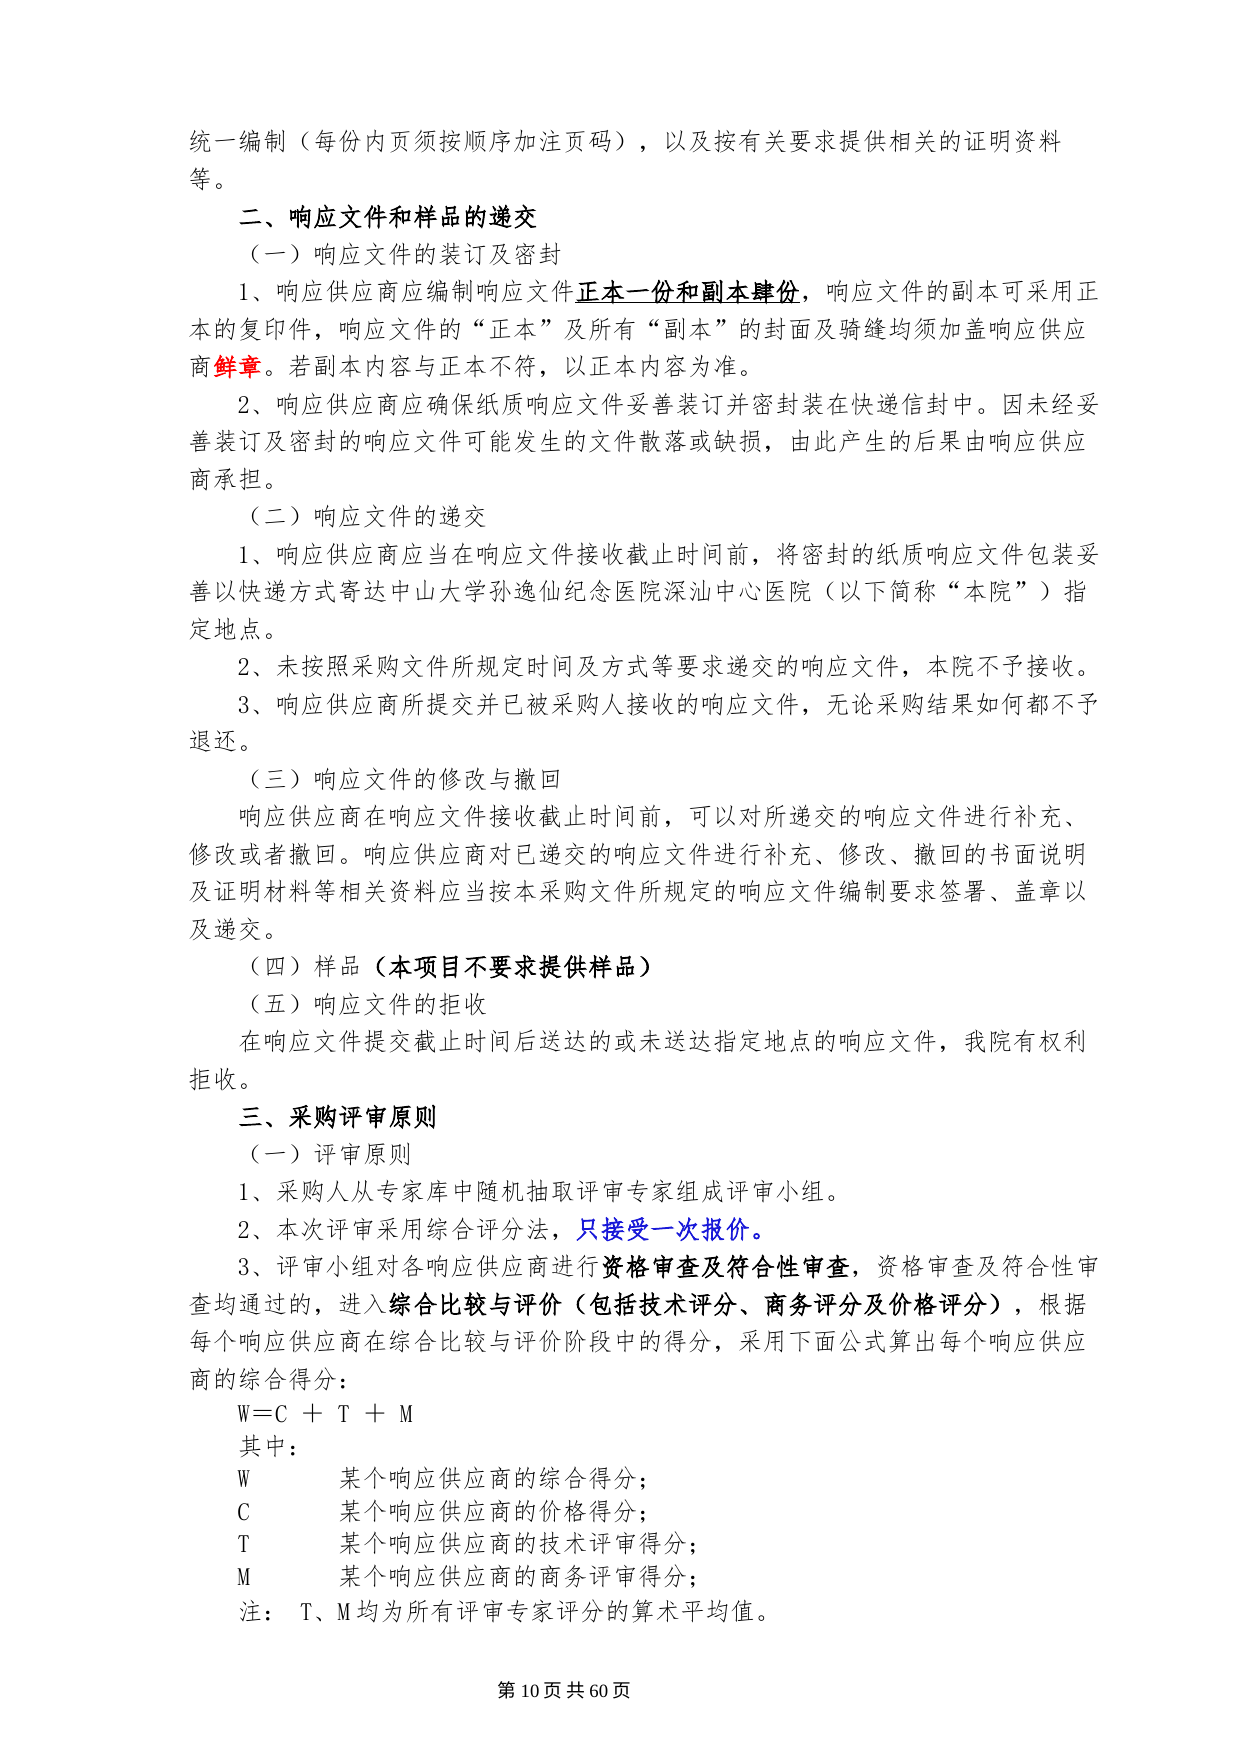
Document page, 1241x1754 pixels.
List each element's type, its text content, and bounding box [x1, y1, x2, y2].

list （一）响应文件的装订及密封 [187, 233, 1107, 271]
list 1、响应供应商应编制响应文件正本一份和副本肆份，响应文件的副本可采用正本的复印件，响应文件的“正本”及所有“副本”的封面及骑缝均须加盖响应供应商鲜章。若副本内容与正本不符，以正本内容为准。 [187, 271, 1107, 383]
list （二）响应文件的递交 [187, 496, 1107, 533]
list 1、响应供应商应当在响应文件接收截止时间前，将密封的纸质响应文件包装妥善以快递方式寄达中山大学孙逸仙纪念医院深汕中心医院（以下简称“本院”）指定地点。 [187, 533, 1107, 646]
text 其中： [187, 1428, 1107, 1461]
list （一）评审原则 [187, 1133, 1107, 1171]
text T 某个响应供应商的技术评审得分； [187, 1526, 1107, 1558]
text W 某个响应供应商的综合得分； [187, 1461, 1107, 1493]
text M 某个响应供应商的商务评审得分； [187, 1558, 1107, 1591]
text 3、评审小组对各响应供应商进行资格审查及符合性审查，资格审查及符合性审查均通过的，进入综合比较与评价（包括技术评分、商务评分及价格评分），根据每个响应供应商在综合比较与评价阶段中的得分，采用下面公式算出每个响应供应商的综合得分： [187, 1246, 1107, 1396]
text 2、本次评审采用综合评分法，只接受一次报价。 [187, 1208, 1107, 1246]
list 3、响应供应商所提交并已被采购人接收的响应文件，无论采购结果如何都不予退还。 [187, 683, 1107, 758]
list 注： T、M均为所有评审专家评分的算术平均值。 [187, 1591, 1107, 1628]
list 响应供应商在响应文件接收截止时间前，可以对所递交的响应文件进行补充、修改或者撤回。响应供应商对已递交的响应文件进行补充、修改、撤回的书面说明及证明材料等相关资料应当按本采购文件所规定的响应文件编制要求签署、盖章以及递交。 [187, 796, 1107, 946]
text C 某个响应供应商的价格得分； [187, 1493, 1107, 1526]
list 1、采购人从专家库中随机抽取评审专家组成评审小组。 [187, 1171, 1107, 1208]
list 二、响应文件和样品的递交 [187, 196, 1107, 233]
list 2、未按照采购文件所规定时间及方式等要求递交的响应文件，本院不予接收。 [187, 646, 1107, 683]
list （三）响应文件的修改与撤回 [187, 758, 1107, 796]
list 响应供应商应确保纸质响应文件妥善装订并密封装在快递信封中。因未经妥善装订及密封的响应文件可能发生的文件散落或缺损，由此产生的后果由响应供应商承担。 [187, 383, 1107, 496]
list 在响应文件提交截止时间后送达的或未送达指定地点的响应文件，我院有权利拒收。 [187, 1021, 1107, 1096]
text （四）样品（本项目不要求提供样品） [187, 946, 1107, 983]
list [187, 121, 1107, 196]
list （五）响应文件的拒收 [187, 983, 1107, 1021]
text W＝C ＋ T ＋ M [187, 1396, 1107, 1428]
list 三、采购评审原则 [187, 1096, 1107, 1133]
